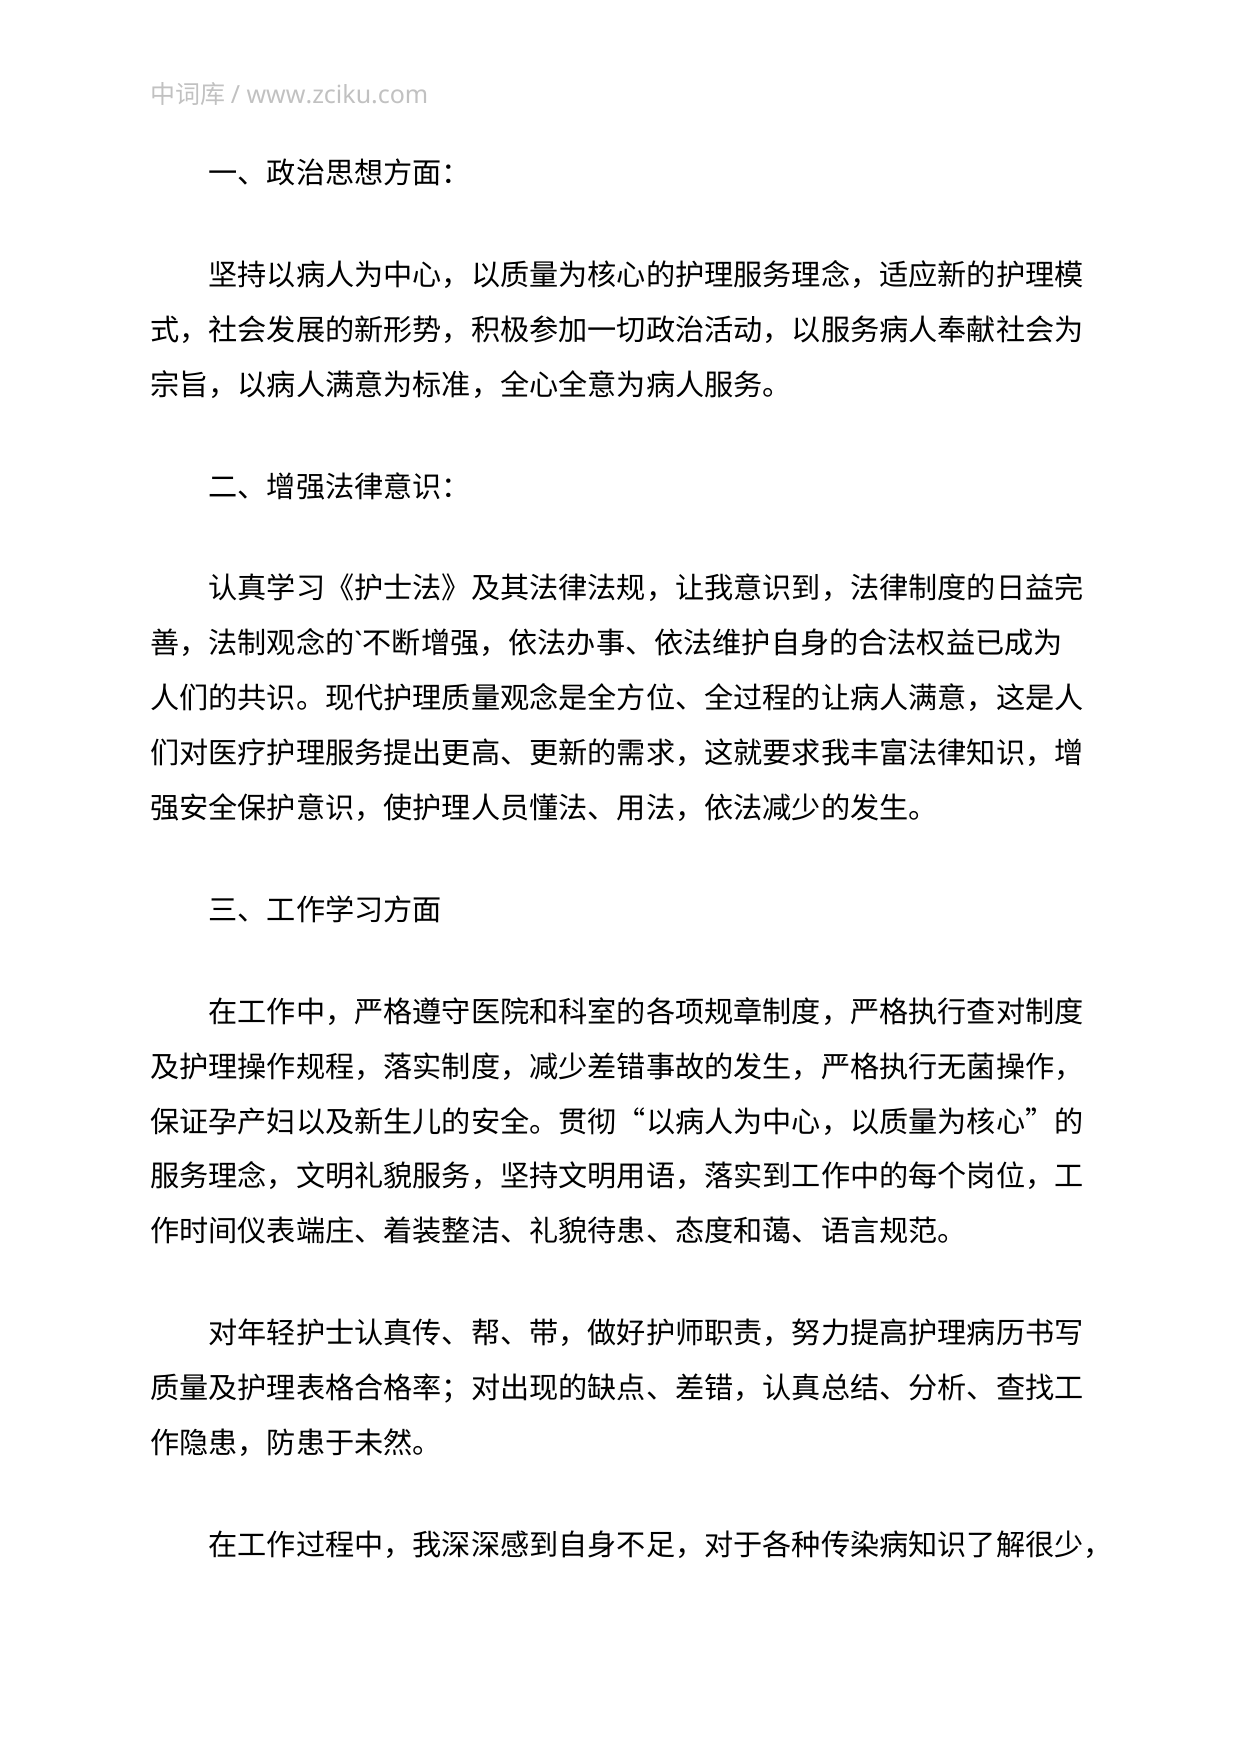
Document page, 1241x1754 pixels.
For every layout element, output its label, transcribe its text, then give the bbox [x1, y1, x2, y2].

text 在工作中，严格遵守医院和科室的各项规章制度，严格执行查对制度及护理操作规程，落实制度，减少差错事故的发生，严格执行无菌操作，保证孕产妇以及新生儿的安全。贯彻“以病人为中心，以质量为核心”的服务理念，文明礼貌服务，坚持文明用语，落实到工作中的每个岗位，工作时间仪表端庄、着装整洁、礼貌待患、态度和蔼、语言规范。 [150, 988, 1090, 1250]
text 坚持以病人为中心，以质量为核心的护理服务理念，适应新的护理模式，社会发展的新形势，积极参加一切政治活动，以服务病人奉献社会为宗旨，以病人满意为标准，全心全意为病人服务。 [150, 252, 1090, 404]
text 认真学习《护士法》及其法律法规，让我意识到，法律制度的日益完善，法制观念的`不断增强，依法办事、依法维护自身的合法权益已成为人们的共识。现代护理质量观念是全方位、全过程的让病人满意，这是人们对医疗护理服务提出更高、更新的需求，这就要求我丰富法律知识，增强安全保护意识，使护理人员懂法、用法，依法减少的发生。 [150, 565, 1090, 827]
text 二、增强法律意识： [150, 463, 1090, 506]
text 对年轻护士认真传、帮、带，做好护师职责，努力提高护理病历书写质量及护理表格合格率；对出现的缺点、差错，认真总结、分析、查找工作隐患，防患于未然。 [150, 1310, 1090, 1462]
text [150, 1521, 1090, 1563]
text 一、政治思想方面： [150, 150, 1090, 192]
text 三、工作学习方面 [150, 887, 1090, 929]
